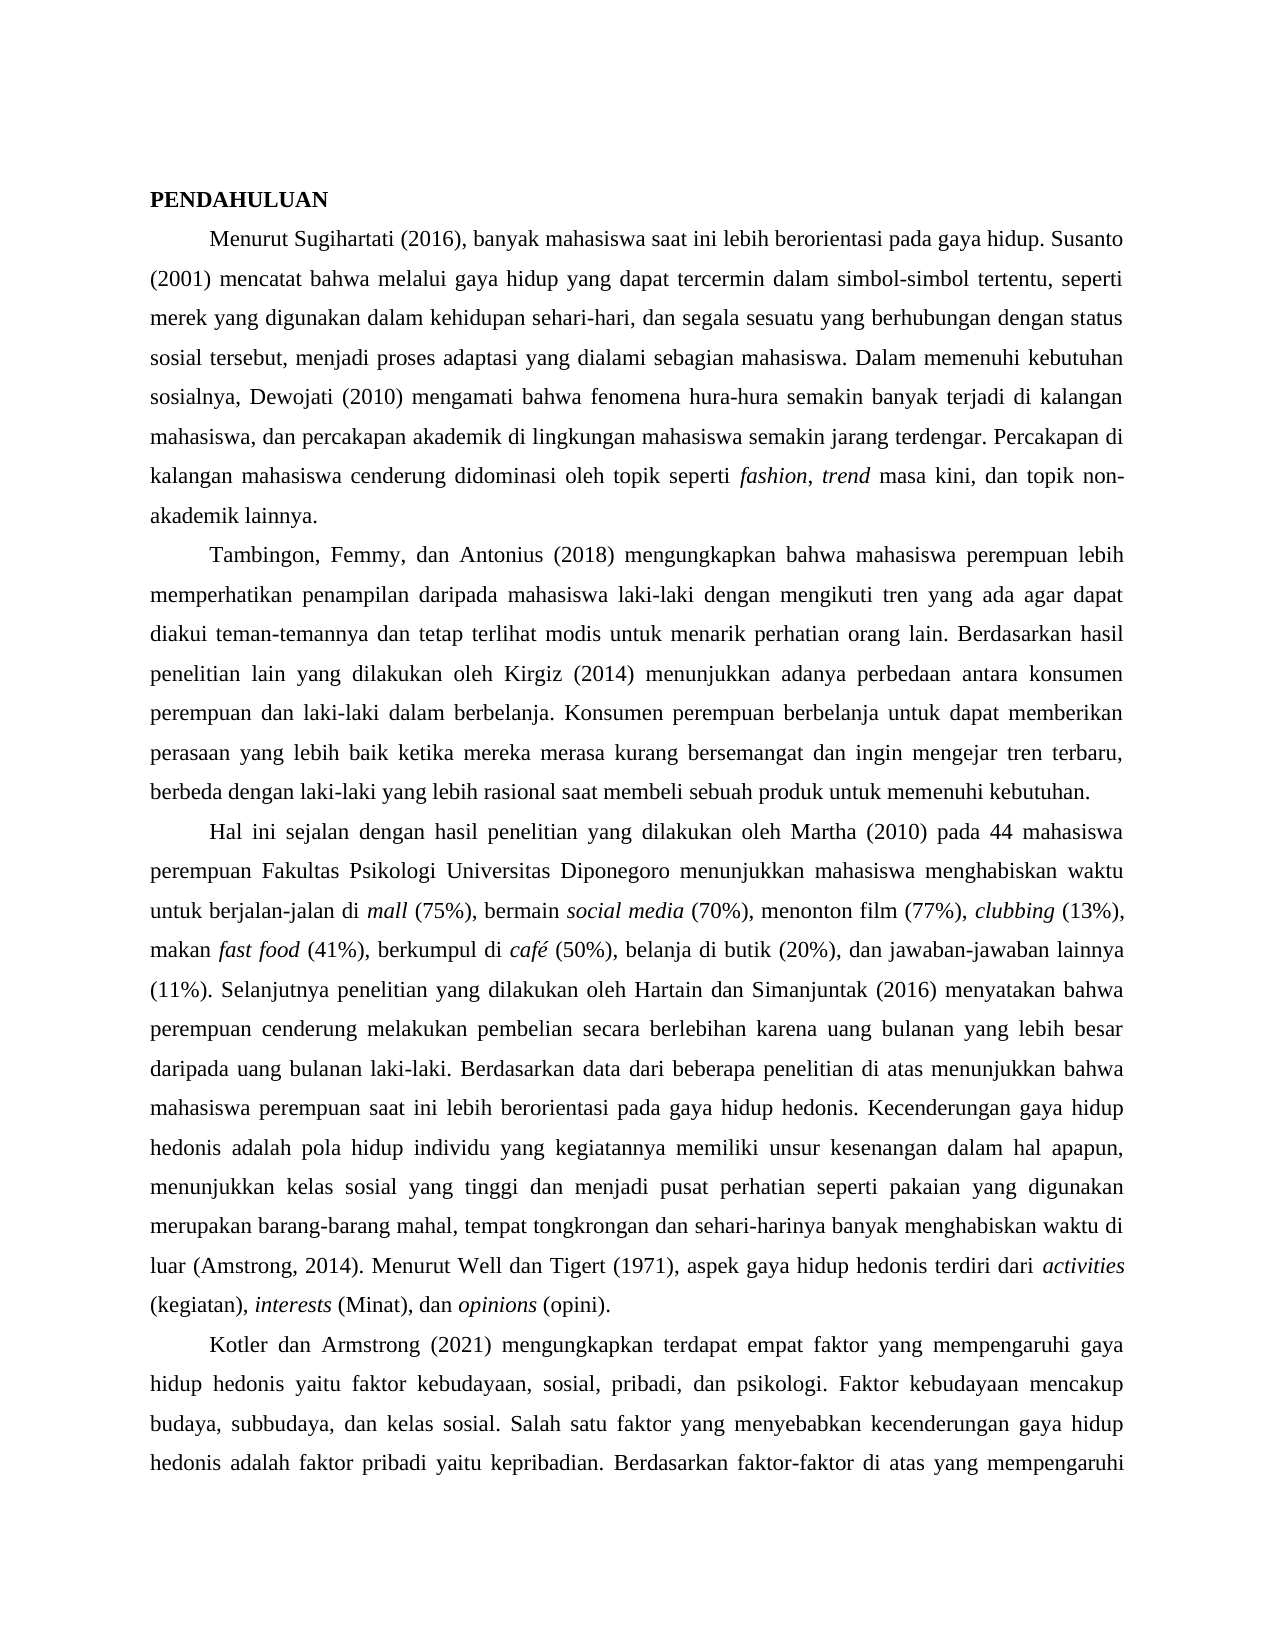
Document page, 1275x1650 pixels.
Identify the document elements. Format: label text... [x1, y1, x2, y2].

text Menurut Sugihartati (2016), banyak mahasiswa saat ini lebih berorientasi pada gaya hidup. Susanto (2001) mencatat bahwa melalui gaya hidup yang dapat tercermin dalam simbol-simbol tertentu, seperti merek yang digunakan dalam kehidupan sehari-hari, dan segala sesuatu yang berhubungan dengan status sosial tersebut, menjadi proses adaptasi yang dialami sebagian mahasiswa. Dalam memenuhi kebutuhan sosialnya, Dewojati (2010) mengamati bahwa fenomena hura-hura semakin banyak terjadi di kalangan mahasiswa, dan percakapan akademik di lingkungan mahasiswa semakin jarang terdengar. Percakapan di kalangan mahasiswa cenderung didominasi oleh topik seperti fashion, trend masa kini, dan topik non-akademik lainnya. [150, 226, 1125, 528]
text Tambingon, Femmy, dan Antonius (2018) mengungkapkan bahwa mahasiswa perempuan lebih memperhatikan penampilan daripada mahasiswa laki-laki dengan mengikuti tren yang ada agar dapat diakui teman-temannya dan tetap terlihat modis untuk menarik perhatian orang lain. Berdasarkan hasil penelitian lain yang dilakukan oleh Kirgiz (2014) menunjukkan adanya perbedaan antara konsumen perempuan dan laki-laki dalam berbelanja. Konsumen perempuan berbelanja untuk dapat memberikan perasaan yang lebih baik ketika mereka merasa kurang bersemangat dan ingin mengejar tren terbaru, berbeda dengan laki-laki yang lebih rasional saat membeli sebuah produk untuk memenuhi kebutuhan. [150, 541, 1125, 804]
text Hal ini sejalan dengan hasil penelitian yang dilakukan oleh Martha (2010) pada 44 mahasiswa perempuan Fakultas Psikologi Universitas Diponegoro menunjukkan mahasiswa menghabiskan waktu untuk berjalan-jalan di mall (75%), bermain social media (70%), menonton film (77%), clubbing (13%), makan fast food (41%), berkumpul di café (50%), belanja di butik (20%), dan jawaban-jawaban lainnya (11%). Selanjutnya penelitian yang dilakukan oleh Hartain dan Simanjuntak (2016) menyatakan bahwa perempuan cenderung melakukan pembelian secara berlebihan karena uang bulanan yang lebih besar daripada uang bulanan laki-laki. Berdasarkan data dari beberapa penelitian di atas menunjukkan bahwa mahasiswa perempuan saat ini lebih berorientasi pada gaya hidup hedonis. Kecenderungan gaya hidup hedonis adalah pola hidup individu yang kegiatannya memiliki unsur kesenangan dalam hal apapun, menunjukkan kelas sosial yang tinggi dan menjadi pusat perhatian seperti pakaian yang digunakan merupakan barang-barang mahal, tempat tongkrongan dan sehari-harinya banyak menghabiskan waktu di luar (Amstrong, 2014). Menurut Well dan Tigert (1971), aspek gaya hidup hedonis terdiri dari activities (kegiatan), interests (Minat), dan opinions (opini). [150, 818, 1125, 1318]
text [150, 1331, 1125, 1476]
text PENDAHULUAN [150, 186, 1125, 212]
